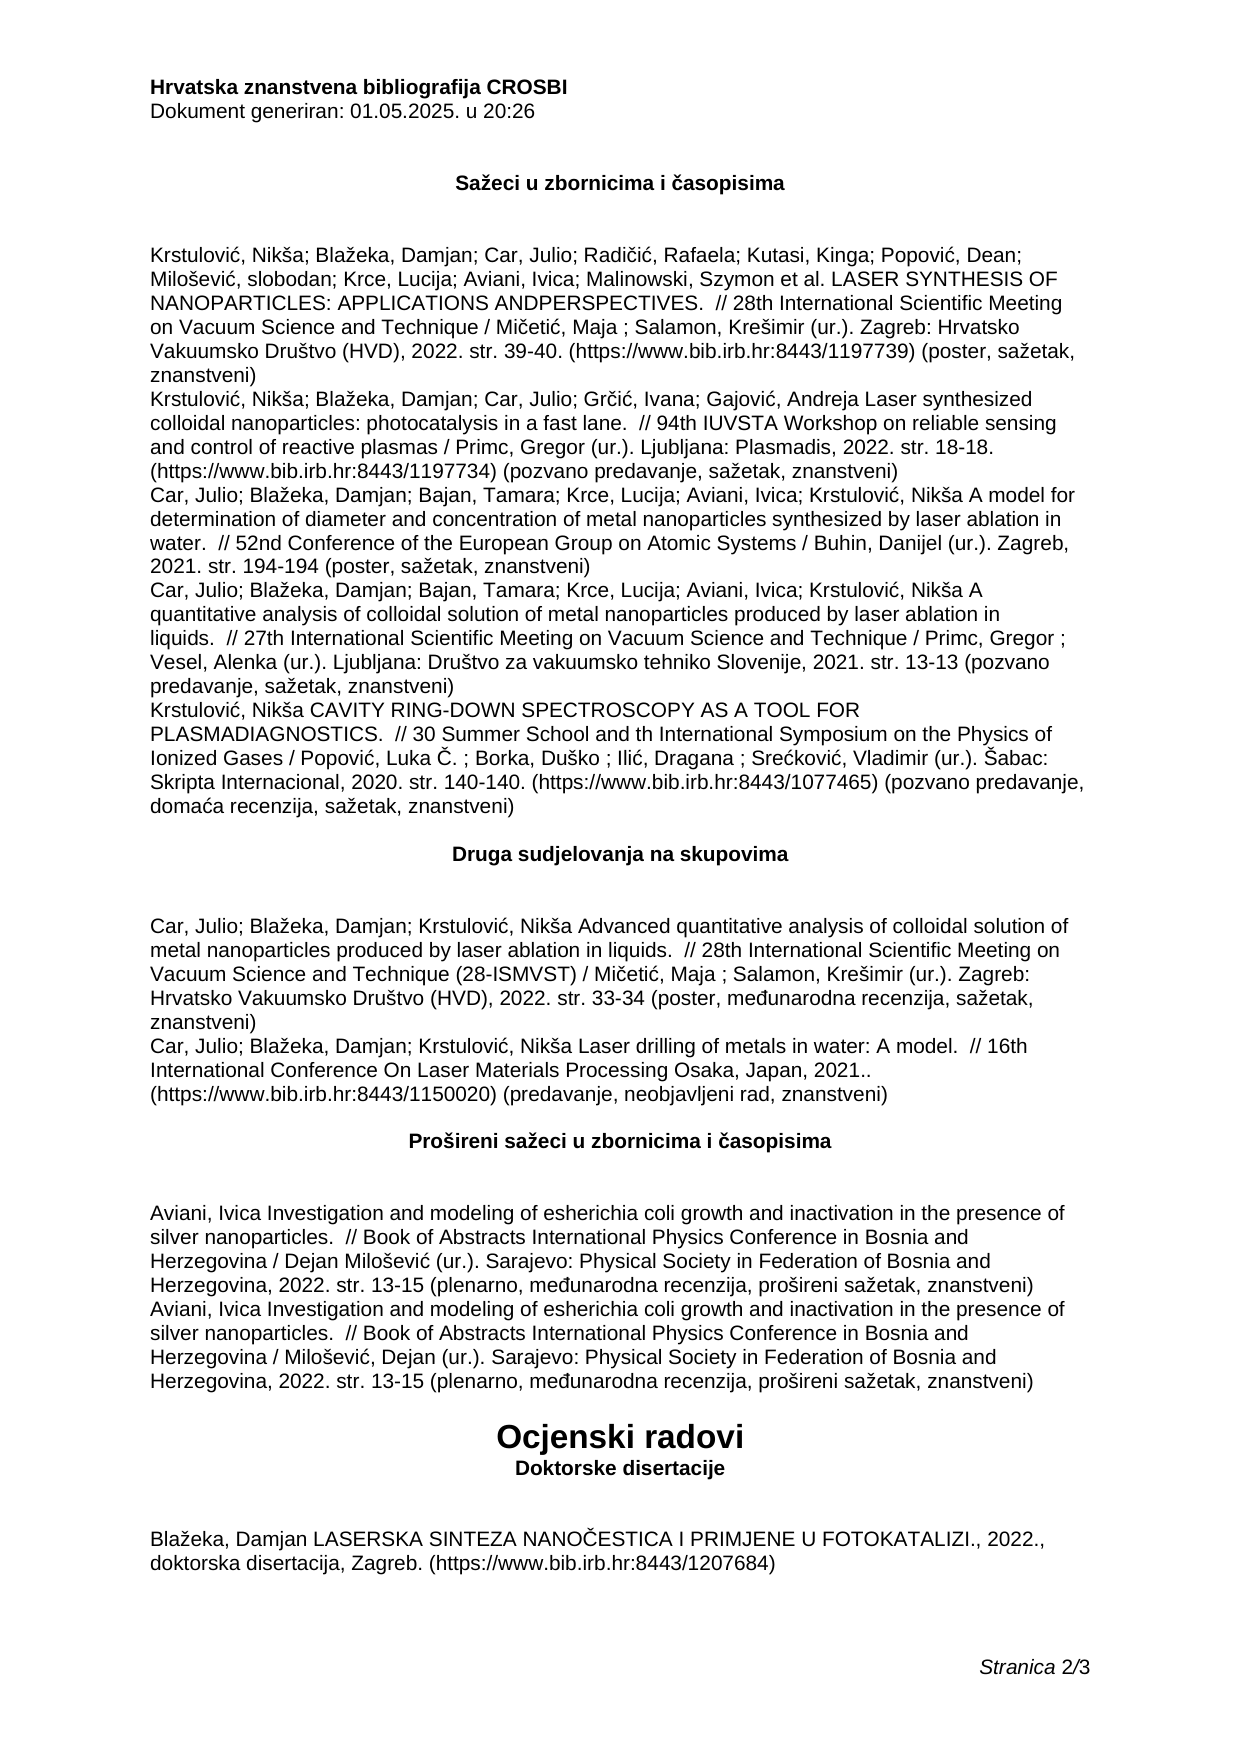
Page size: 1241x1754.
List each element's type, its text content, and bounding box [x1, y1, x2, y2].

text Krstulović, Nikša [150, 698, 1090, 818]
text Krstulović, Nikša; Blažeka, Damjan; Car, Julio; Grčić, Ivana; Gajović, Andreja [150, 387, 1090, 482]
text Blažeka, Damjan [150, 1527, 1090, 1575]
subtitle Druga sudjelovanja na skupovima [150, 842, 1090, 866]
subtitle Doktorske disertacije [150, 1455, 1090, 1479]
text Car, Julio; Blažeka, Damjan; Krstulović, Nikša [150, 914, 1090, 1033]
text Aviani, Ivica [150, 1297, 1090, 1393]
text Car, Julio; Blažeka, Damjan; Krstulović, Nikša [150, 1033, 1090, 1105]
subtitle Prošireni sažeci u zbornicima i časopisima [150, 1129, 1090, 1153]
text Car, Julio; Blažeka, Damjan; Bajan, Tamara; Krce, Lucija; Aviani, Ivica; Krstulović, Nikša [150, 482, 1090, 578]
text Krstulović, Nikša; Blažeka, Damjan; Car, Julio; Radičić, Rafaela; Kutasi, Kinga; Popović, Dean; Milošević, slobodan; Krce, Lucija; Aviani, Ivica; Malinowski, Szymon et al. [150, 243, 1090, 387]
subtitle Ocjenski radovi [150, 1417, 1090, 1455]
subtitle Sažeci u zbornicima i časopisima [150, 171, 1090, 195]
text Aviani, Ivica [150, 1201, 1090, 1297]
text Car, Julio; Blažeka, Damjan; Bajan, Tamara; Krce, Lucija; Aviani, Ivica; Krstulović, Nikša [150, 578, 1090, 698]
